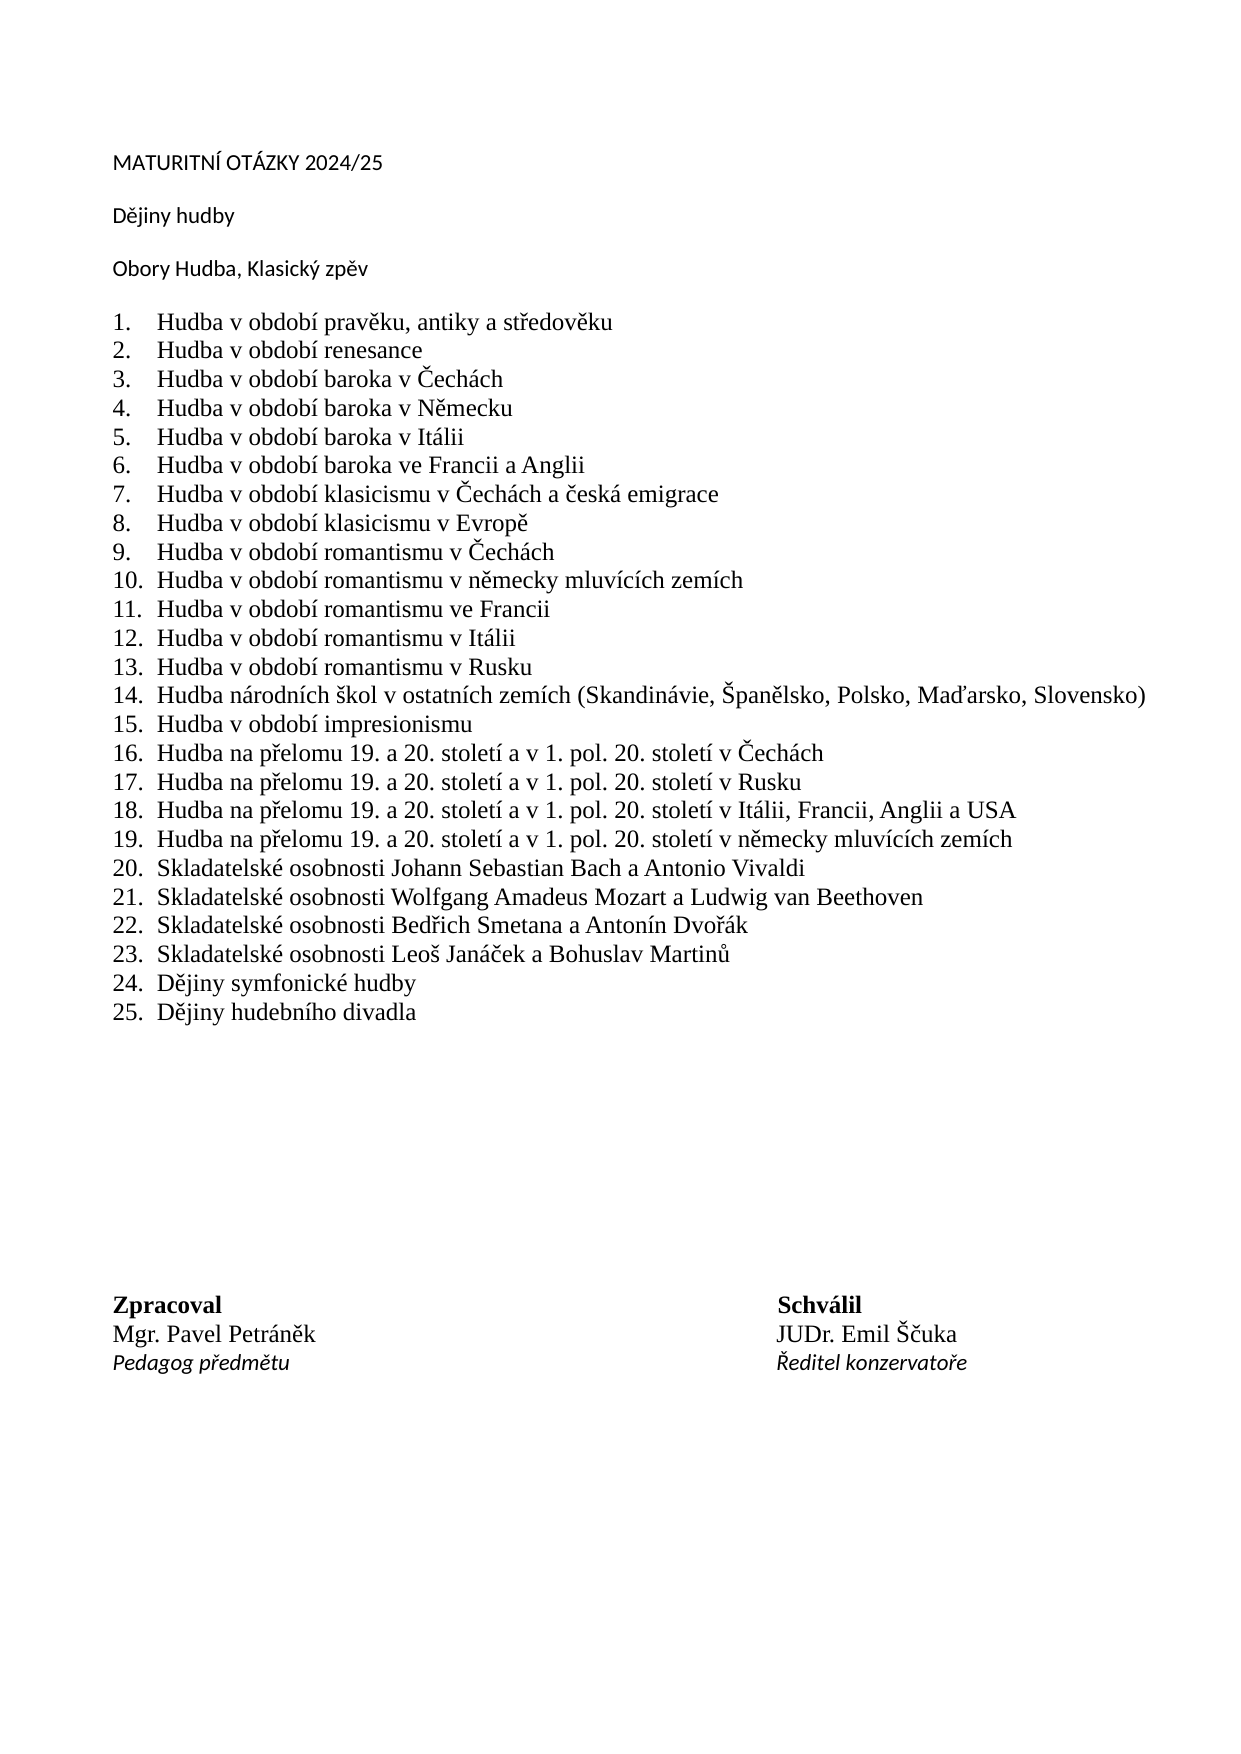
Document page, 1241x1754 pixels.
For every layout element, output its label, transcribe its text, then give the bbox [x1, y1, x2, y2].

list Dějiny hudebního divadla [112, 997, 1152, 1026]
text Pedagog předmětu Ředitel konzervatoře [112, 1348, 1152, 1376]
list Hudba v období romantismu v německy mluvících zemích [112, 566, 1152, 594]
list Hudba na přelomu 19. a 20. století a v 1. pol. 20. století v Čechách [112, 738, 1152, 767]
text Mgr. Pavel Petráněk JUDr. Emil Ščuka [112, 1319, 1152, 1348]
list Hudba v období romantismu v Itálii [112, 623, 1152, 652]
list Hudba v období romantismu v Rusku [112, 652, 1152, 681]
list Skladatelské osobnosti Johann Sebastian Bach a Antonio Vivaldi [112, 853, 1152, 882]
list Hudba národních škol v ostatních zemích (Skandinávie, Španělsko, Polsko, Maďarsko, Slovensko) [112, 681, 1152, 709]
list Hudba v období klasicismu v Čechách a česká emigrace [112, 479, 1152, 508]
list Skladatelské osobnosti Bedřich Smetana a Antonín Dvořák [112, 911, 1152, 939]
list Dějiny symfonické hudby [112, 968, 1152, 997]
text Obory Hudba, Klasický zpěv [112, 254, 1152, 282]
list Hudba na přelomu 19. a 20. století a v 1. pol. 20. století v německy mluvících zemích [112, 824, 1152, 853]
list Hudba v období baroka v Čechách [112, 364, 1152, 393]
list Hudba v období romantismu ve Francii [112, 594, 1152, 623]
list Hudba v období renesance [112, 336, 1152, 364]
list Skladatelské osobnosti Wolfgang Amadeus Mozart a Ludwig van Beethoven [112, 882, 1152, 911]
text Dějiny hudby [112, 201, 1152, 229]
list Hudba na přelomu 19. a 20. století a v 1. pol. 20. století v Rusku [112, 767, 1152, 796]
list Hudba v období impresionismu [112, 709, 1152, 738]
list Hudba v období baroka ve Francii a Anglii [112, 451, 1152, 479]
text Zpracoval Schválil [112, 1291, 1152, 1319]
list Hudba v období pravěku, antiky a středověku [112, 307, 1152, 336]
text MATURITNÍ OTÁZKY 2024/25 [112, 148, 1152, 176]
list Skladatelské osobnosti Leoš Janáček a Bohuslav Martinů [112, 939, 1152, 968]
list Hudba v období baroka v Itálii [112, 422, 1152, 451]
list Hudba v období romantismu v Čechách [112, 537, 1152, 566]
list Hudba v období klasicismu v Evropě [112, 508, 1152, 537]
list Hudba na přelomu 19. a 20. století a v 1. pol. 20. století v Itálii, Francii, Anglii a USA [112, 796, 1152, 824]
list Hudba v období baroka v Německu [112, 393, 1152, 422]
